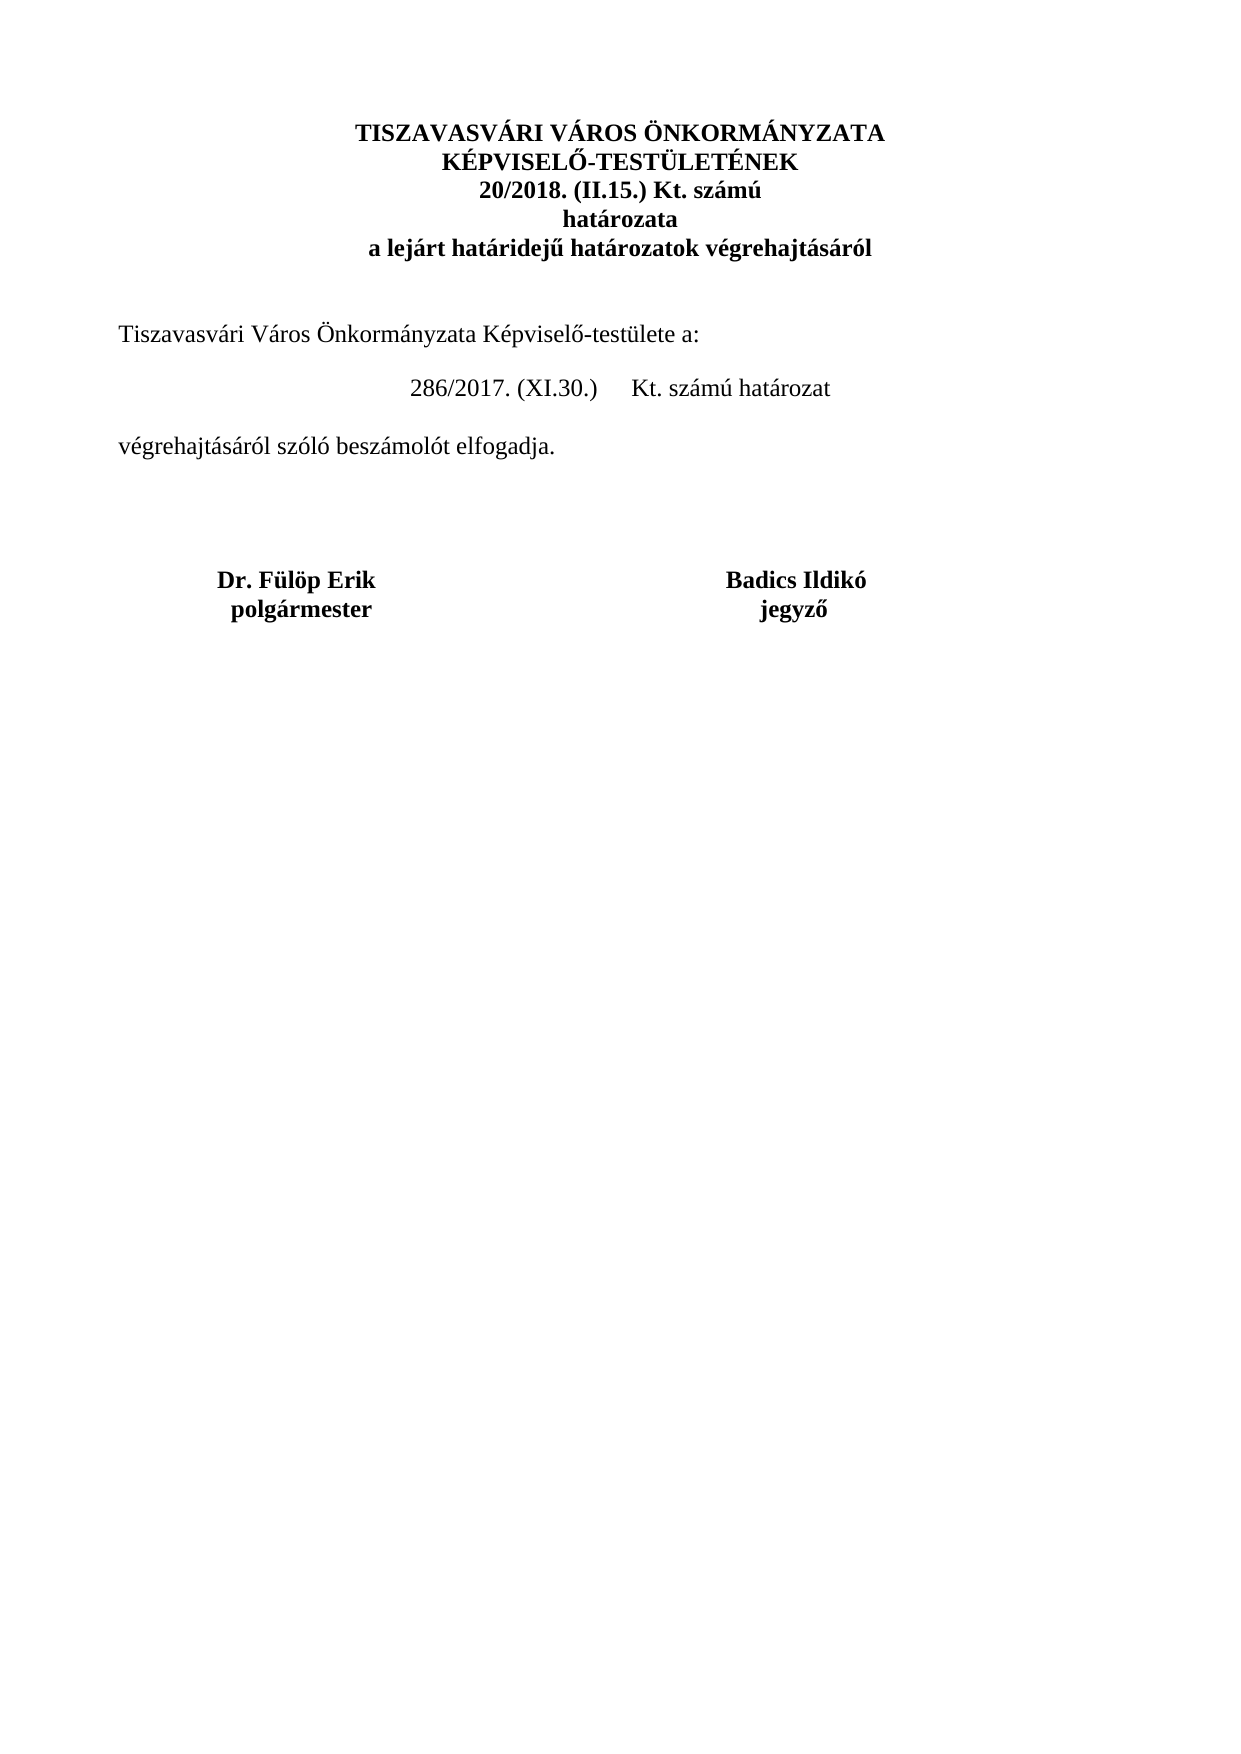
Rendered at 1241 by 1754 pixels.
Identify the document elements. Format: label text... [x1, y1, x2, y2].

text a lejárt határidejű határozatok végrehajtásáról [118, 233, 1122, 262]
text határozata [118, 204, 1122, 233]
text végrehajtásáról szóló beszámolót elfogadja. [118, 431, 1122, 459]
text KÉPVISELŐ-TESTÜLETÉNEK [118, 147, 1122, 176]
text 20/2018. (II.15.) Kt. számú [118, 176, 1122, 204]
text TISZAVASVÁRI VÁROS ÖNKORMÁNYZATA [118, 118, 1122, 147]
text 286/2017. (XI.30.) Kt. számú határozat [118, 373, 1122, 402]
text Dr. Fülöp Erik Badics Ildikó [118, 566, 1122, 594]
text Tiszavasvári Város Önkormányzata Képviselő-testülete a: [118, 319, 1122, 348]
text polgármester jegyző [118, 594, 1122, 623]
